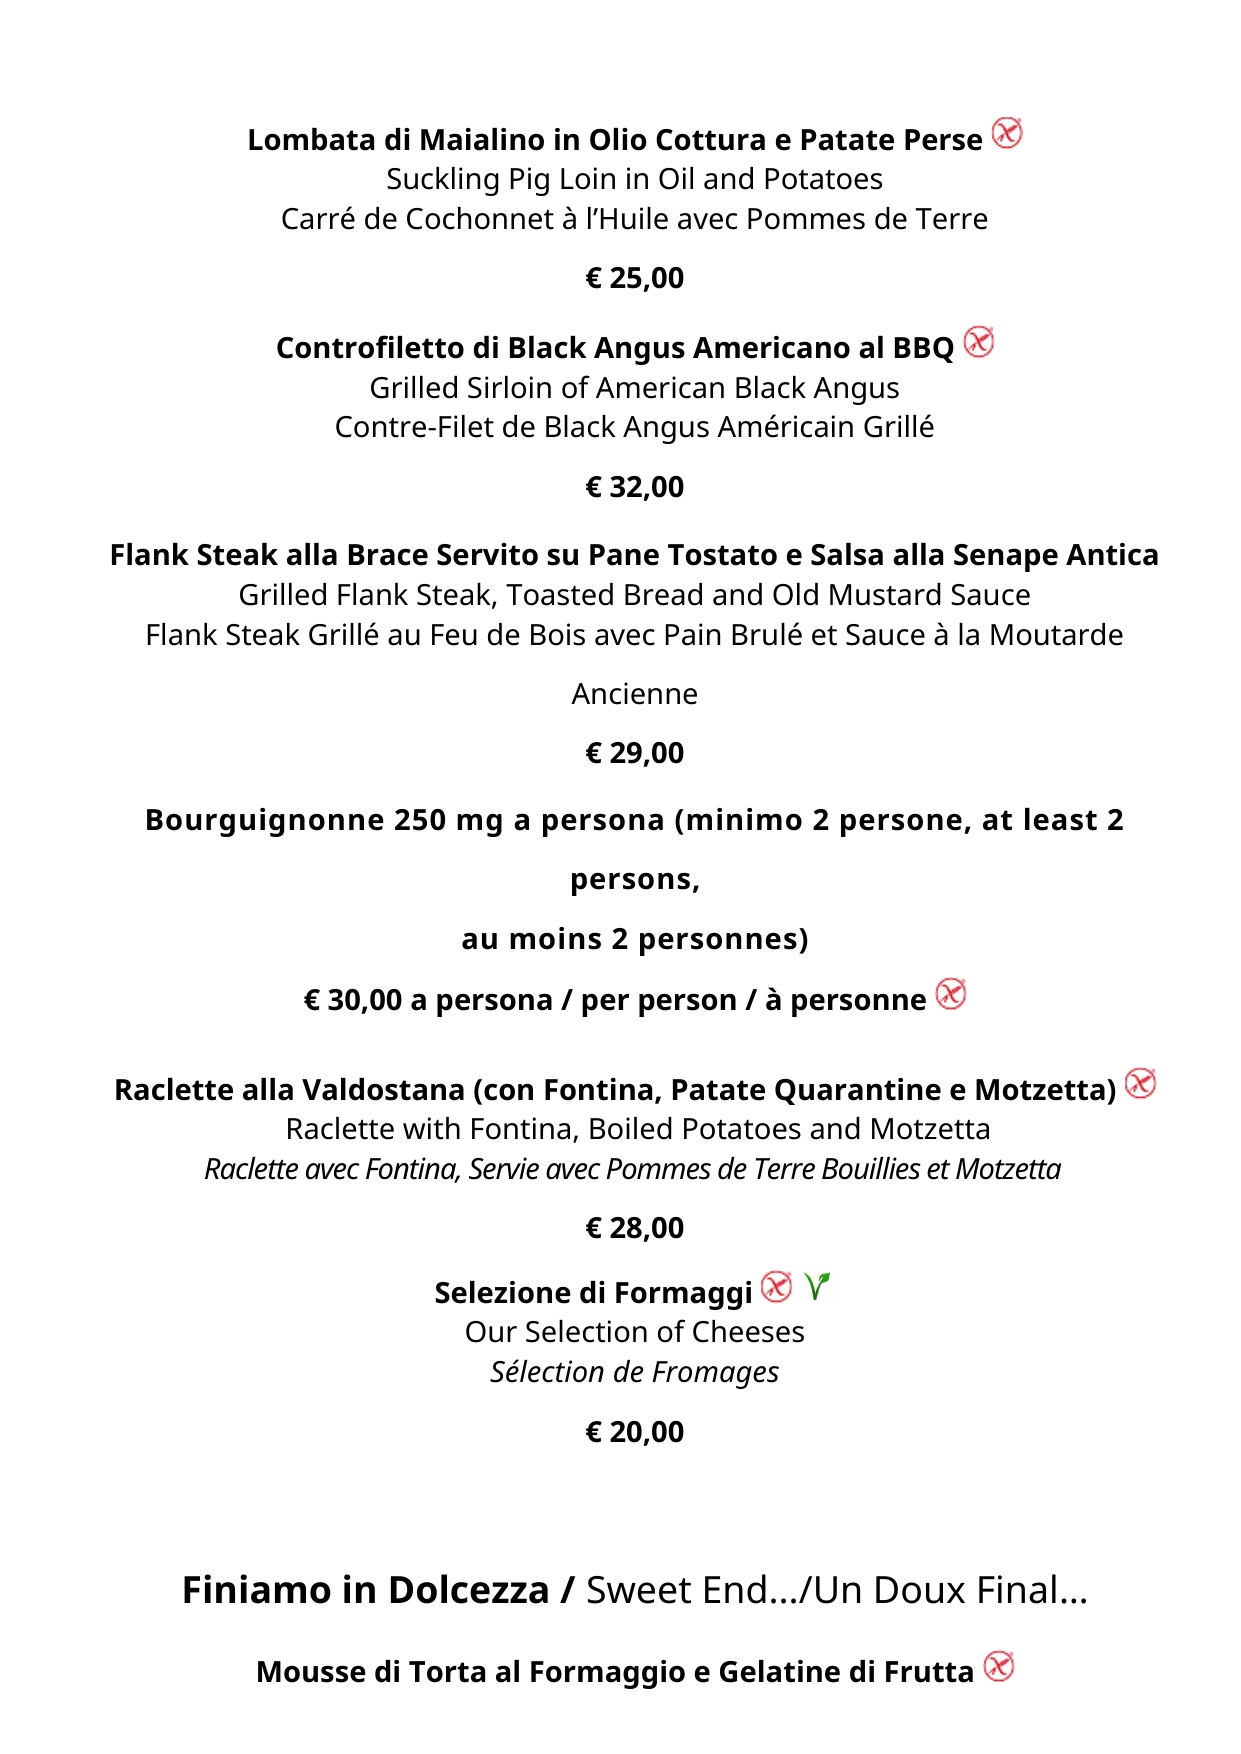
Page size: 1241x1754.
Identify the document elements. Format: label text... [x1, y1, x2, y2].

picture [983, 1650, 1015, 1683]
text Selezione di Formaggi [89, 1267, 1181, 1312]
text Raclette avec Fontina, Servie avec Pommes de Terre Bouillies et Motzetta [89, 1148, 1181, 1188]
text Our Selection of Cheeses [89, 1312, 1181, 1351]
text € 29,00 [89, 733, 1181, 772]
text Finiamo in Dolcezza / Sweet End.../Un Doux Final… [89, 1563, 1181, 1614]
text Mousse di Torta al Formaggio e Gelatine di Frutta [89, 1650, 1181, 1691]
text Bourguignonne 250 mg a persona (minimo 2 persone, at least 2 persons, [89, 799, 1181, 898]
picture [1125, 1067, 1157, 1100]
text Flank Steak alla Brace Servito su Pane Tostato e Salsa alla Senape Antica [89, 534, 1181, 574]
picture [963, 325, 995, 359]
text Flank Steak Grillé au Feu de Bois avec Pain Brulé et Sauce à la Moutarde Ancienne [89, 614, 1181, 713]
text Raclette alla Valdostana (con Fontina, Patate Quarantine e Motzetta) [89, 1067, 1181, 1108]
text Lombata di Maialino in Olio Cottura e Patate Perse [89, 117, 1181, 158]
text € 30,00 a persona / per person / à personne [89, 978, 1181, 1019]
text Controfiletto di Black Angus Americano al BBQ [89, 326, 1181, 367]
picture [935, 977, 967, 1011]
text Contre-Filet de Black Angus Américain Grillé [89, 407, 1181, 446]
text Sélection de Fromages [89, 1351, 1181, 1391]
picture [991, 117, 1023, 150]
text Raclette with Fontina, Boiled Potatoes and Motzetta [89, 1108, 1181, 1148]
text Carré de Cochonnet à l’Huile avec Pommes de Terre [89, 198, 1181, 238]
picture [760, 1270, 793, 1304]
text Suckling Pig Loin in Oil and Potatoes [89, 158, 1181, 198]
text au moins 2 personnes) [89, 918, 1181, 958]
text € 32,00 [89, 466, 1181, 506]
text € 28,00 [89, 1208, 1181, 1247]
text € 25,00 [89, 258, 1181, 297]
text € 20,00 [89, 1411, 1181, 1451]
text Grilled Sirloin of American Black Angus [89, 367, 1181, 407]
text Grilled Flank Steak, Toasted Bread and Old Mustard Sauce [89, 574, 1181, 614]
picture [799, 1267, 836, 1304]
